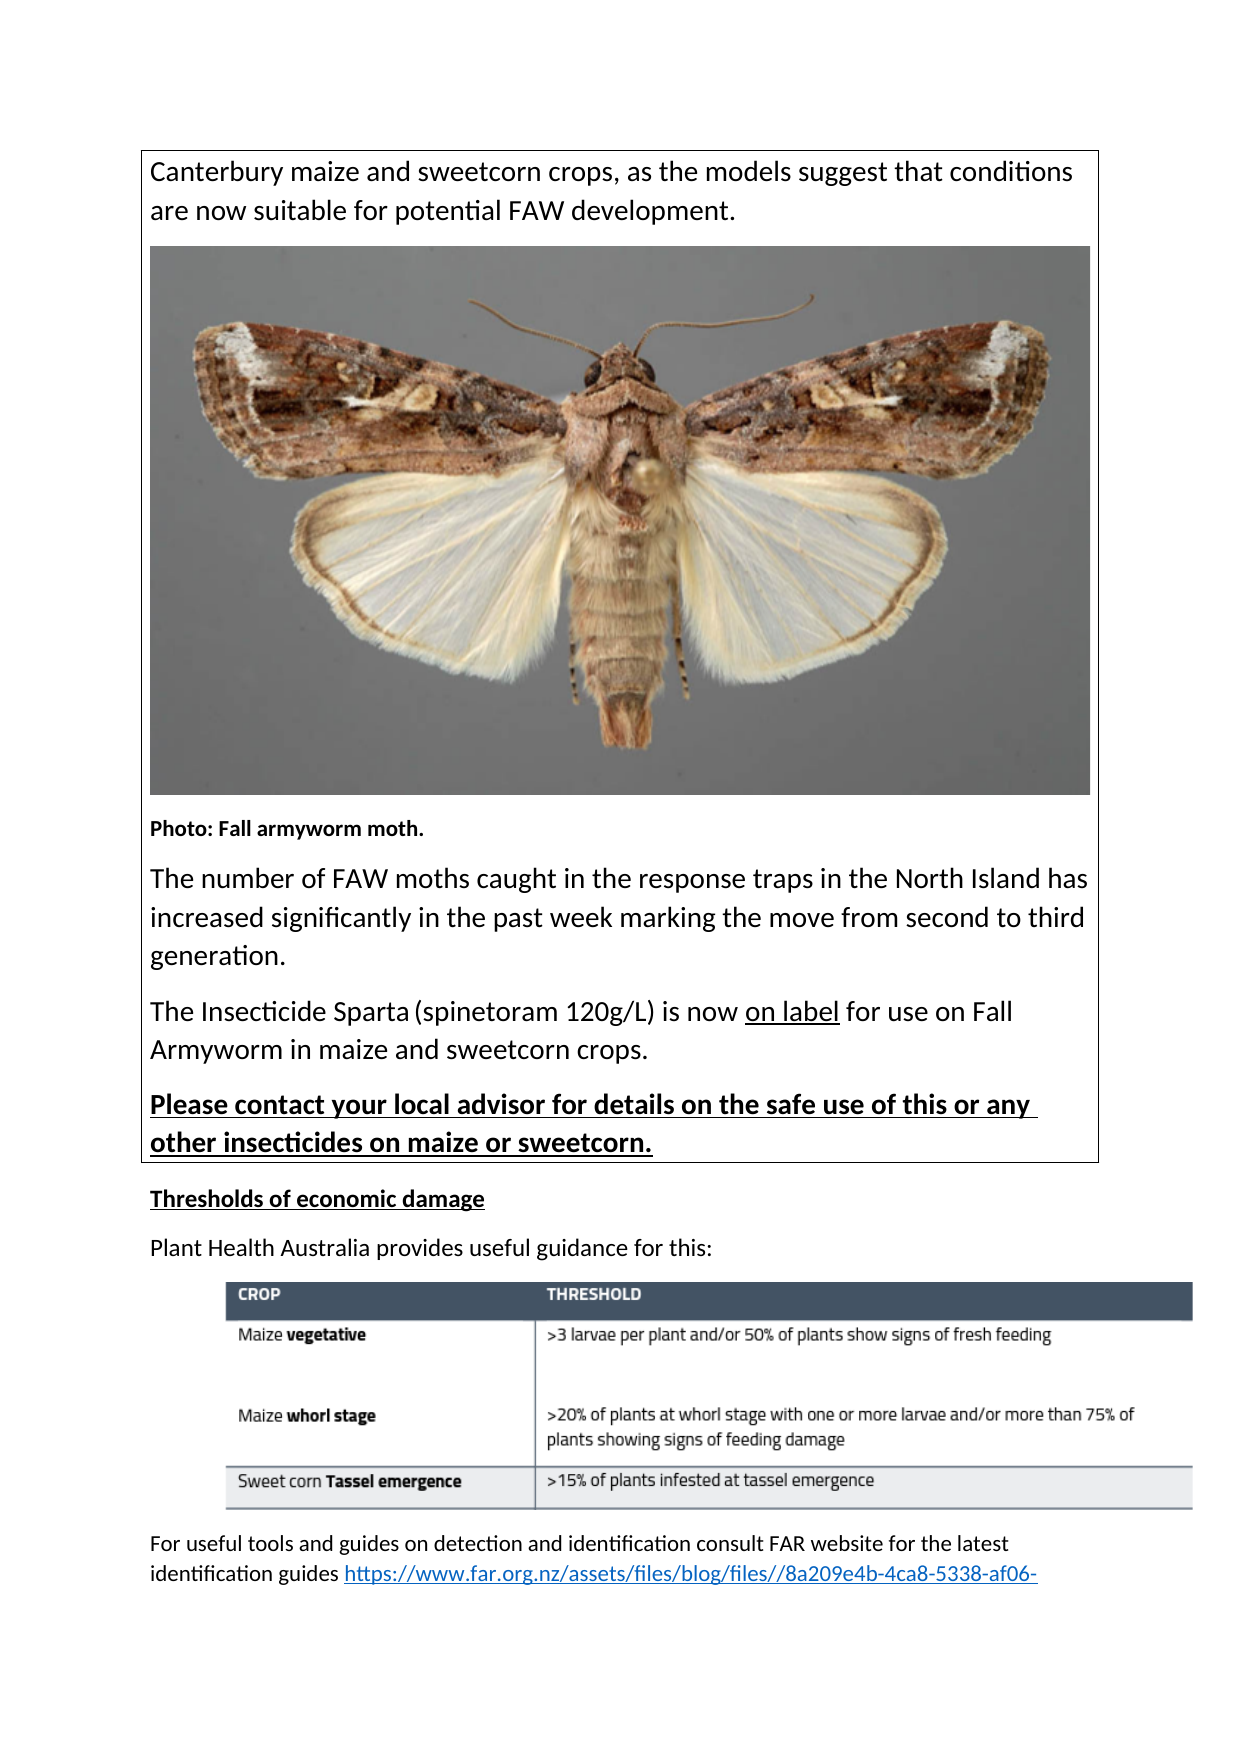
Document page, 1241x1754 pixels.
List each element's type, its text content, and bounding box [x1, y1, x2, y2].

text Thresholds of economic damage [150, 1183, 1090, 1213]
text Plant Health Australia provides useful guidance for this: [150, 1232, 1090, 1263]
picture [225, 1282, 1193, 1510]
text Photo: Fall armyworm moth. [142, 811, 1098, 842]
picture [150, 246, 1091, 795]
text The Insecticide Sparta (spinetoram 120g/L) is now on label for use on Fall Armyworm in maize and sweetcorn crops. [142, 989, 1098, 1067]
text Please contact your local advisor for details on the safe use of this or any other insecticides on maize or sweetcorn. [142, 1083, 1098, 1162]
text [150, 1529, 1090, 1587]
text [142, 151, 1098, 227]
text The number of FAW moths caught in the response traps in the North Island has increased significantly in the past week marking the move from second to third generation. [142, 857, 1098, 973]
